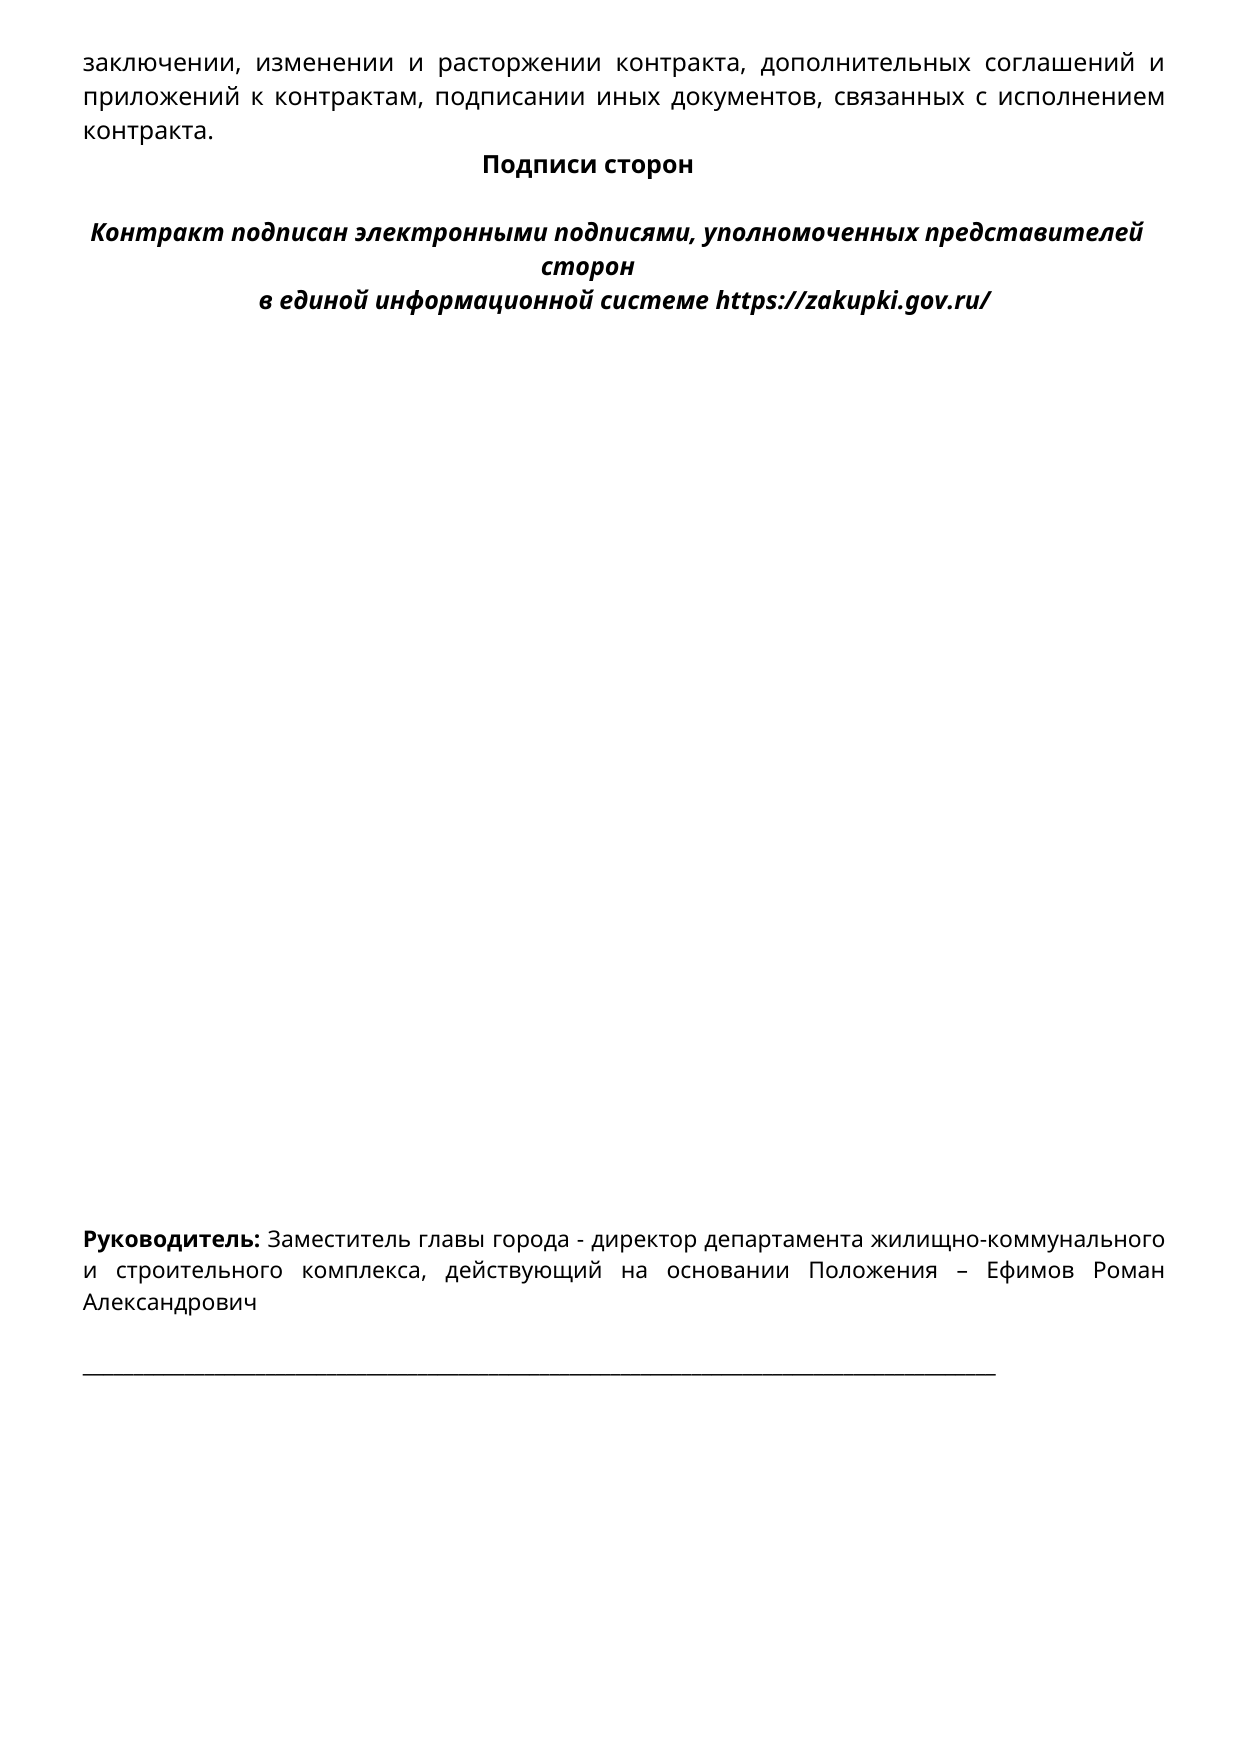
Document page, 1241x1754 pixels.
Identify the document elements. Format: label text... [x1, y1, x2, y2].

text Подписи сторон [9, 147, 1167, 181]
text __________________________________________________________________________________________ [83, 1348, 1167, 1379]
text Руководитель: Заместитель главы города - директор департамента жилищно-коммунального и строительного комплекса, действующий на основании Положения – Ефимов Роман Александрович [83, 1223, 1167, 1317]
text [83, 44, 1167, 147]
text в единой информационной системе https://zakupki.gov.ru/ [83, 283, 1167, 317]
text Контракт подписан электронными подписями, уполномоченных представителей сторон [9, 215, 1167, 283]
